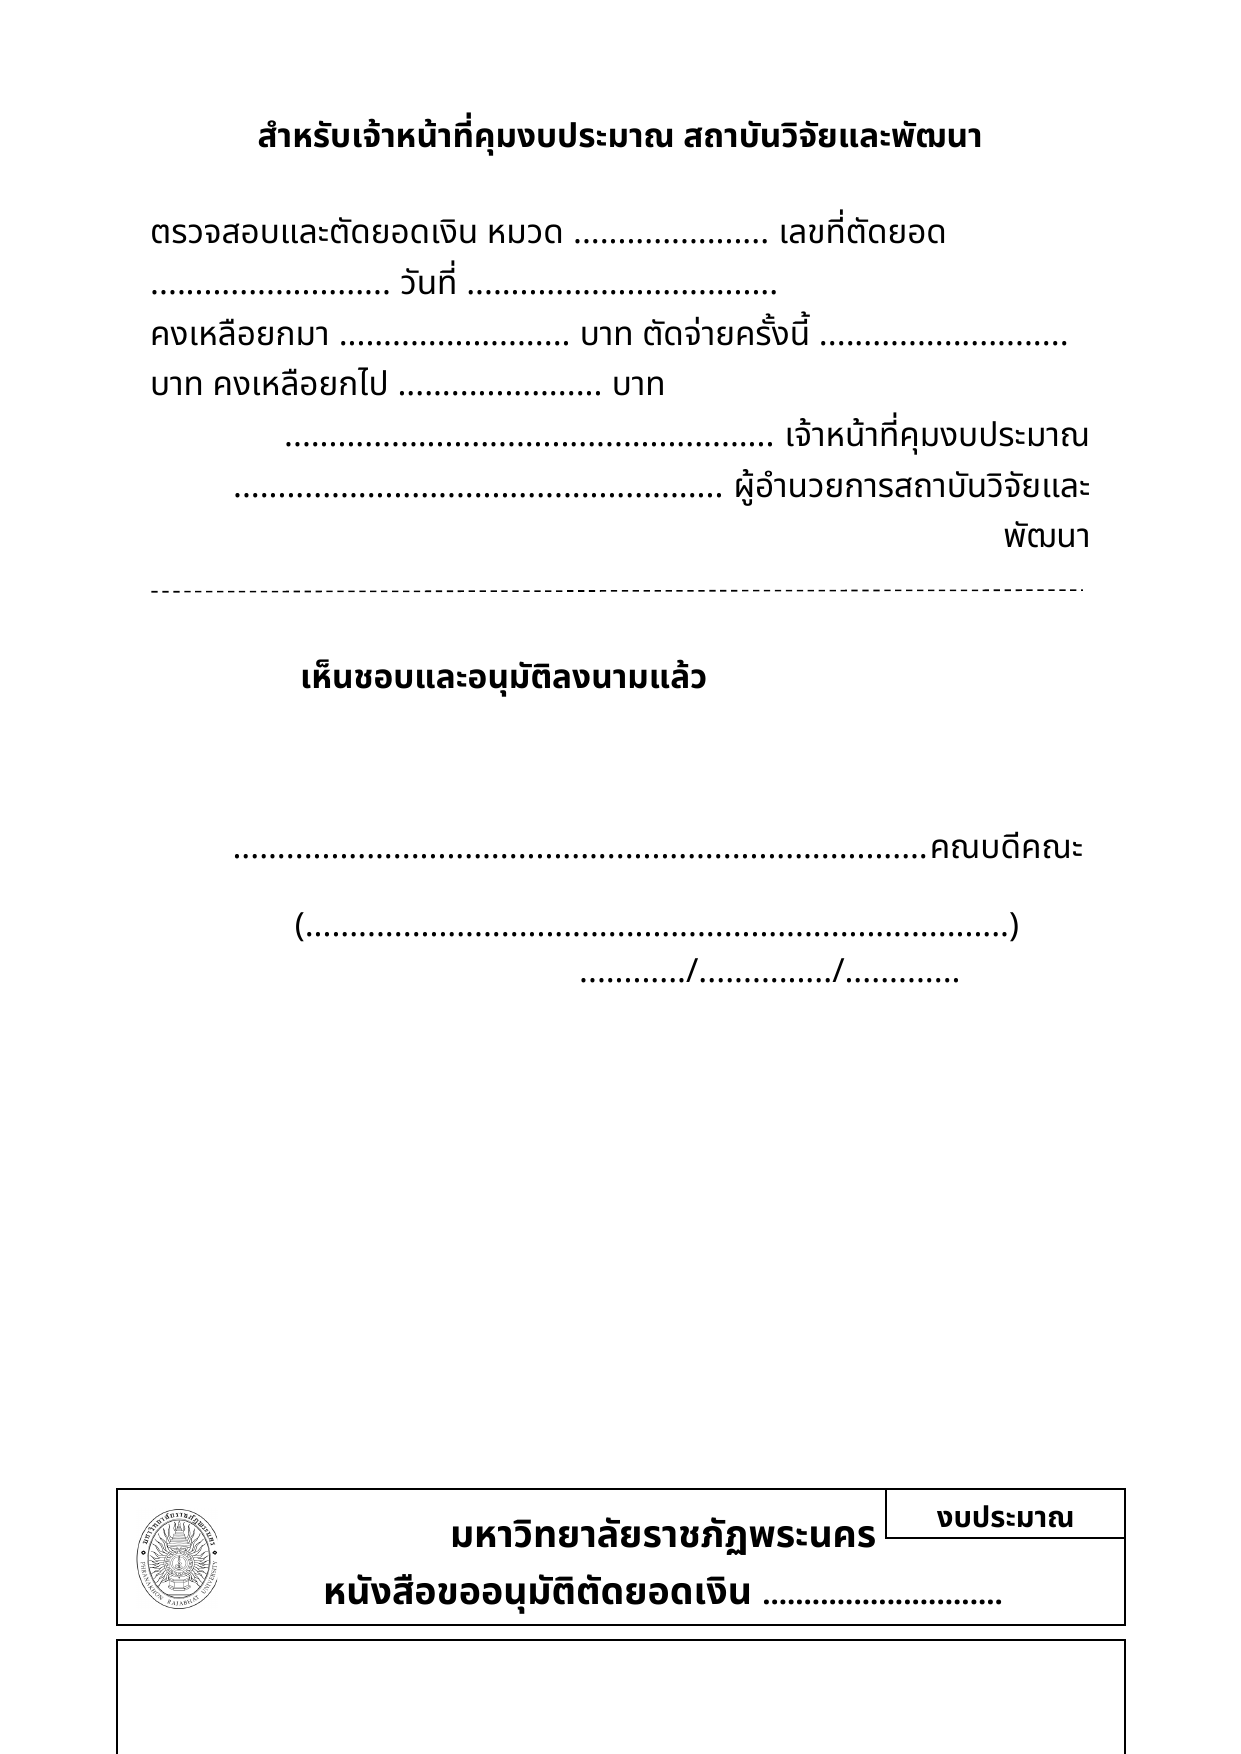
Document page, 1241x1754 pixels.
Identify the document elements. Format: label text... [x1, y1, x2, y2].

text มหาวิทยาลัยราชภัฏพระนคร [218, 1508, 1090, 1565]
text คงเหลือยกมา .......................... บาท ตัดจ่ายครั้งนี้ ............................ บาท คงเหลือยกไป ....................... บาท [150, 309, 1090, 411]
text ตรวจสอบและตัดยอดเงิน หมวด ...................... เลขที่ตัดยอด ........................... วันที่ ................................... [150, 208, 1090, 309]
text หนังสือขออนุมัติตัดยอดเงิน ............................. [150, 1565, 1090, 1621]
text สำหรับเจ้าหน้าที่คุมงบประมาณ สถาบันวิจัยและพัฒนา [150, 112, 1090, 163]
text (...............................................................................) [150, 873, 1090, 947]
text ....................................................... ผู้อำนวยการสถาบันวิจัยและพัฒนา [150, 461, 1090, 562]
text ............/.............../............. [150, 947, 1090, 992]
text เห็นชอบและอนุมัติลงนามแล้ว [150, 653, 1090, 704]
picture [136, 1508, 218, 1609]
text ..............................................................................คณบดีคณะ [150, 794, 1090, 873]
text ....................................................... เจ้าหน้าที่คุมงบประมาณ [150, 411, 1090, 461]
